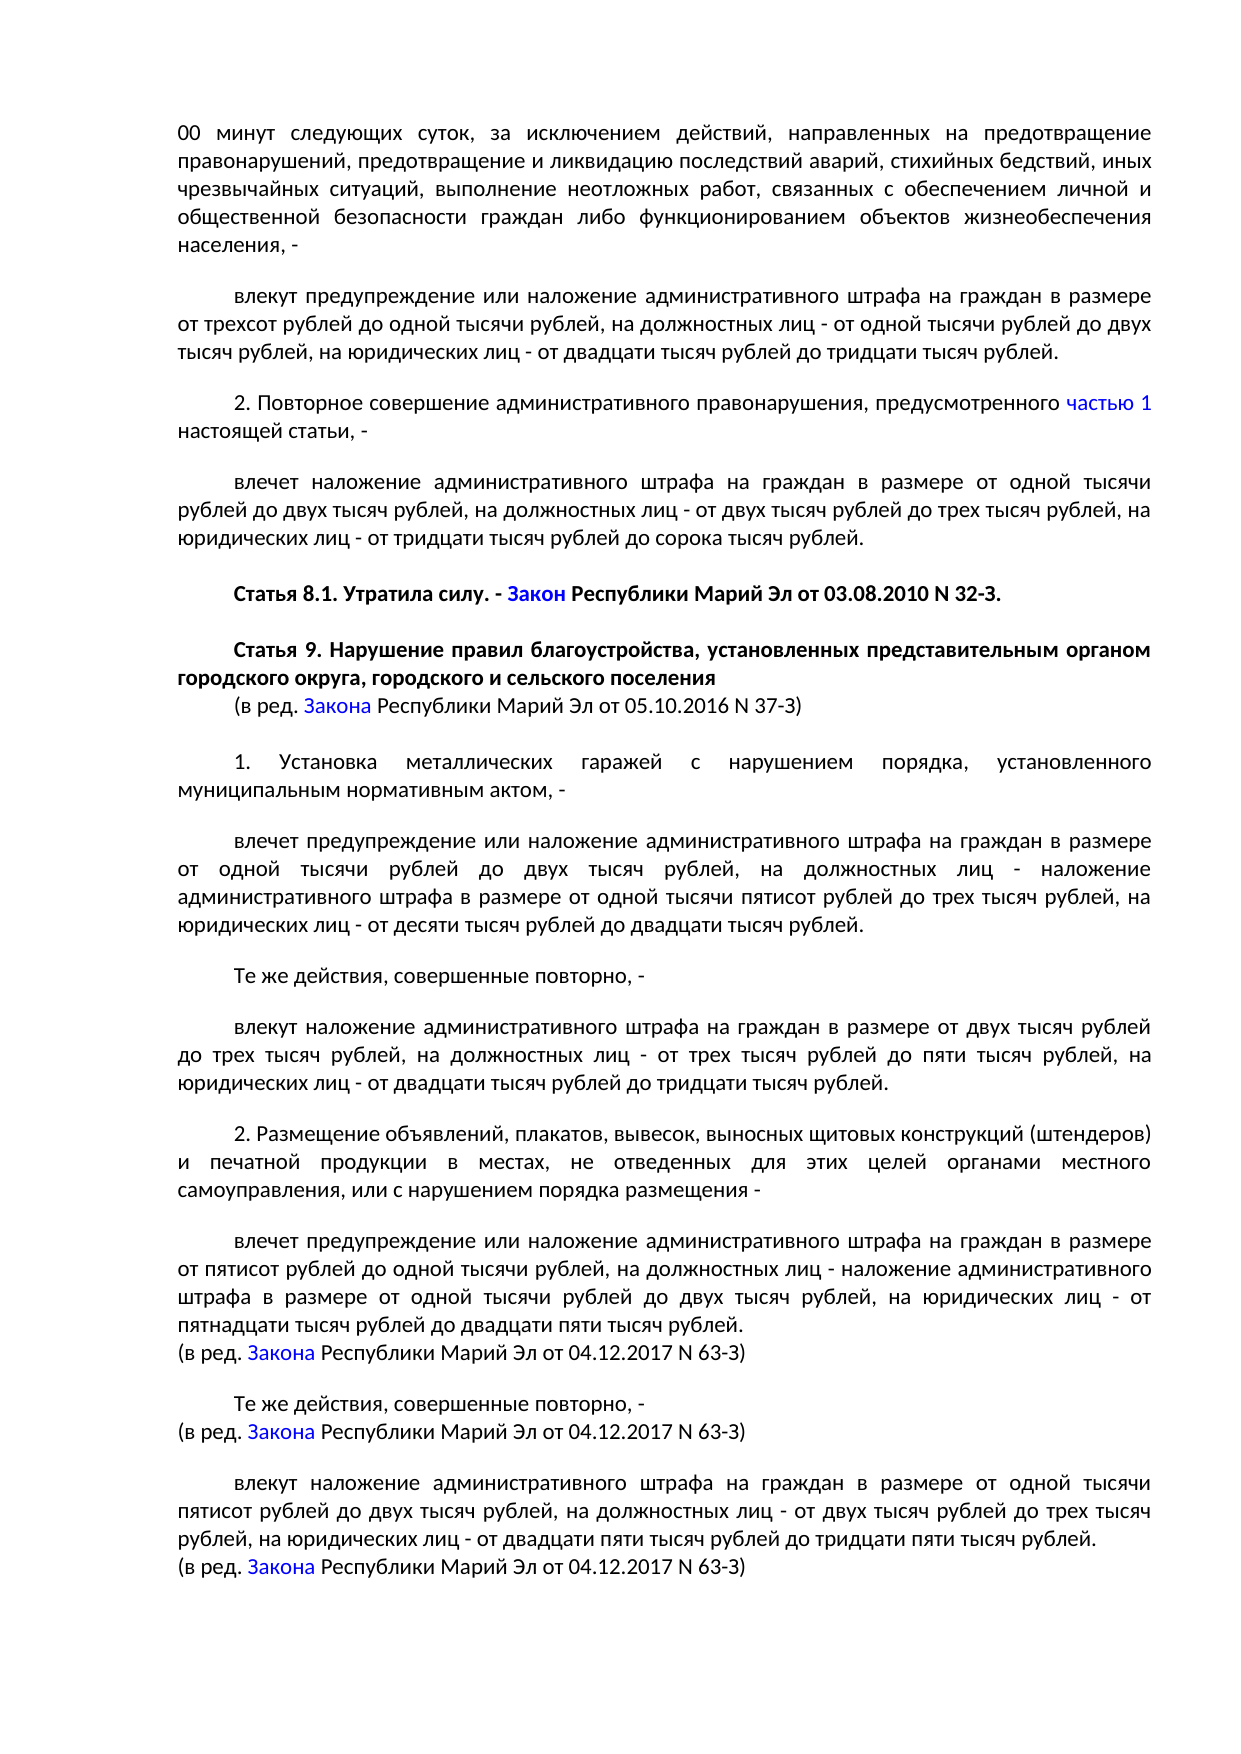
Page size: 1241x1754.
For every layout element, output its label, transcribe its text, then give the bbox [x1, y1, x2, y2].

text влечет предупреждение или наложение административного штрафа на граждан в размере от пятисот рублей до одной тысячи рублей, на должностных лиц - наложение административного штрафа в размере от одной тысячи рублей до двух тысяч рублей, на юридических лиц - от пятнадцати тысяч рублей до двадцати пяти тысяч рублей. [177, 1226, 1152, 1338]
text 2. Размещение объявлений, плакатов, вывесок, выносных щитовых конструкций (штендеров) и печатной продукции в местах, не отведенных для этих целей органами местного самоуправления, или с нарушением порядка размещения - [177, 1119, 1152, 1203]
text Те же действия, совершенные повторно, - [177, 1389, 1152, 1417]
text Те же действия, совершенные повторно, - [177, 961, 1152, 989]
title Статья 8.1. Утратила силу. - Закон Республики Марий Эл от 03.08.2010 N 32-З. [177, 579, 1152, 607]
text 2. Повторное совершение административного правонарушения, предусмотренного частью 1 настоящей статьи, - [177, 388, 1152, 444]
title Статья 9. Нарушение правил благоустройства, установленных представительным органом городского округа, городского и сельского поселения [177, 635, 1152, 691]
text влекут предупреждение или наложение административного штрафа на граждан в размере от трехсот рублей до одной тысячи рублей, на должностных лиц - от одной тысячи рублей до двух тысяч рублей, на юридических лиц - от двадцати тысяч рублей до тридцати тысяч рублей. [177, 281, 1152, 365]
text влечет наложение административного штрафа на граждан в размере от одной тысячи рублей до двух тысяч рублей, на должностных лиц - от двух тысяч рублей до трех тысяч рублей, на юридических лиц - от тридцати тысяч рублей до сорока тысяч рублей. [177, 467, 1152, 551]
text влечет предупреждение или наложение административного штрафа на граждан в размере от одной тысячи рублей до двух тысяч рублей, на должностных лиц - наложение административного штрафа в размере от одной тысячи пятисот рублей до трех тысяч рублей, на юридических лиц - от десяти тысяч рублей до двадцати тысяч рублей. [177, 826, 1152, 938]
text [177, 118, 1152, 258]
text (в ред. Закона Республики Марий Эл от 04.12.2017 N 63-З) [177, 1338, 1152, 1366]
text влекут наложение административного штрафа на граждан в размере от одной тысячи пятисот рублей до двух тысяч рублей, на должностных лиц - от двух тысяч рублей до трех тысяч рублей, на юридических лиц - от двадцати пяти тысяч рублей до тридцати пяти тысяч рублей. [177, 1468, 1152, 1552]
text (в ред. Закона Республики Марий Эл от 05.10.2016 N 37-З) [177, 691, 1152, 719]
text 1. Установка металлических гаражей с нарушением порядка, установленного муниципальным нормативным актом, - [177, 747, 1152, 803]
text (в ред. Закона Республики Марий Эл от 04.12.2017 N 63-З) [177, 1417, 1152, 1445]
text (в ред. Закона Республики Марий Эл от 04.12.2017 N 63-З) [177, 1552, 1152, 1580]
text влекут наложение административного штрафа на граждан в размере от двух тысяч рублей до трех тысяч рублей, на должностных лиц - от трех тысяч рублей до пяти тысяч рублей, на юридических лиц - от двадцати тысяч рублей до тридцати тысяч рублей. [177, 1012, 1152, 1096]
